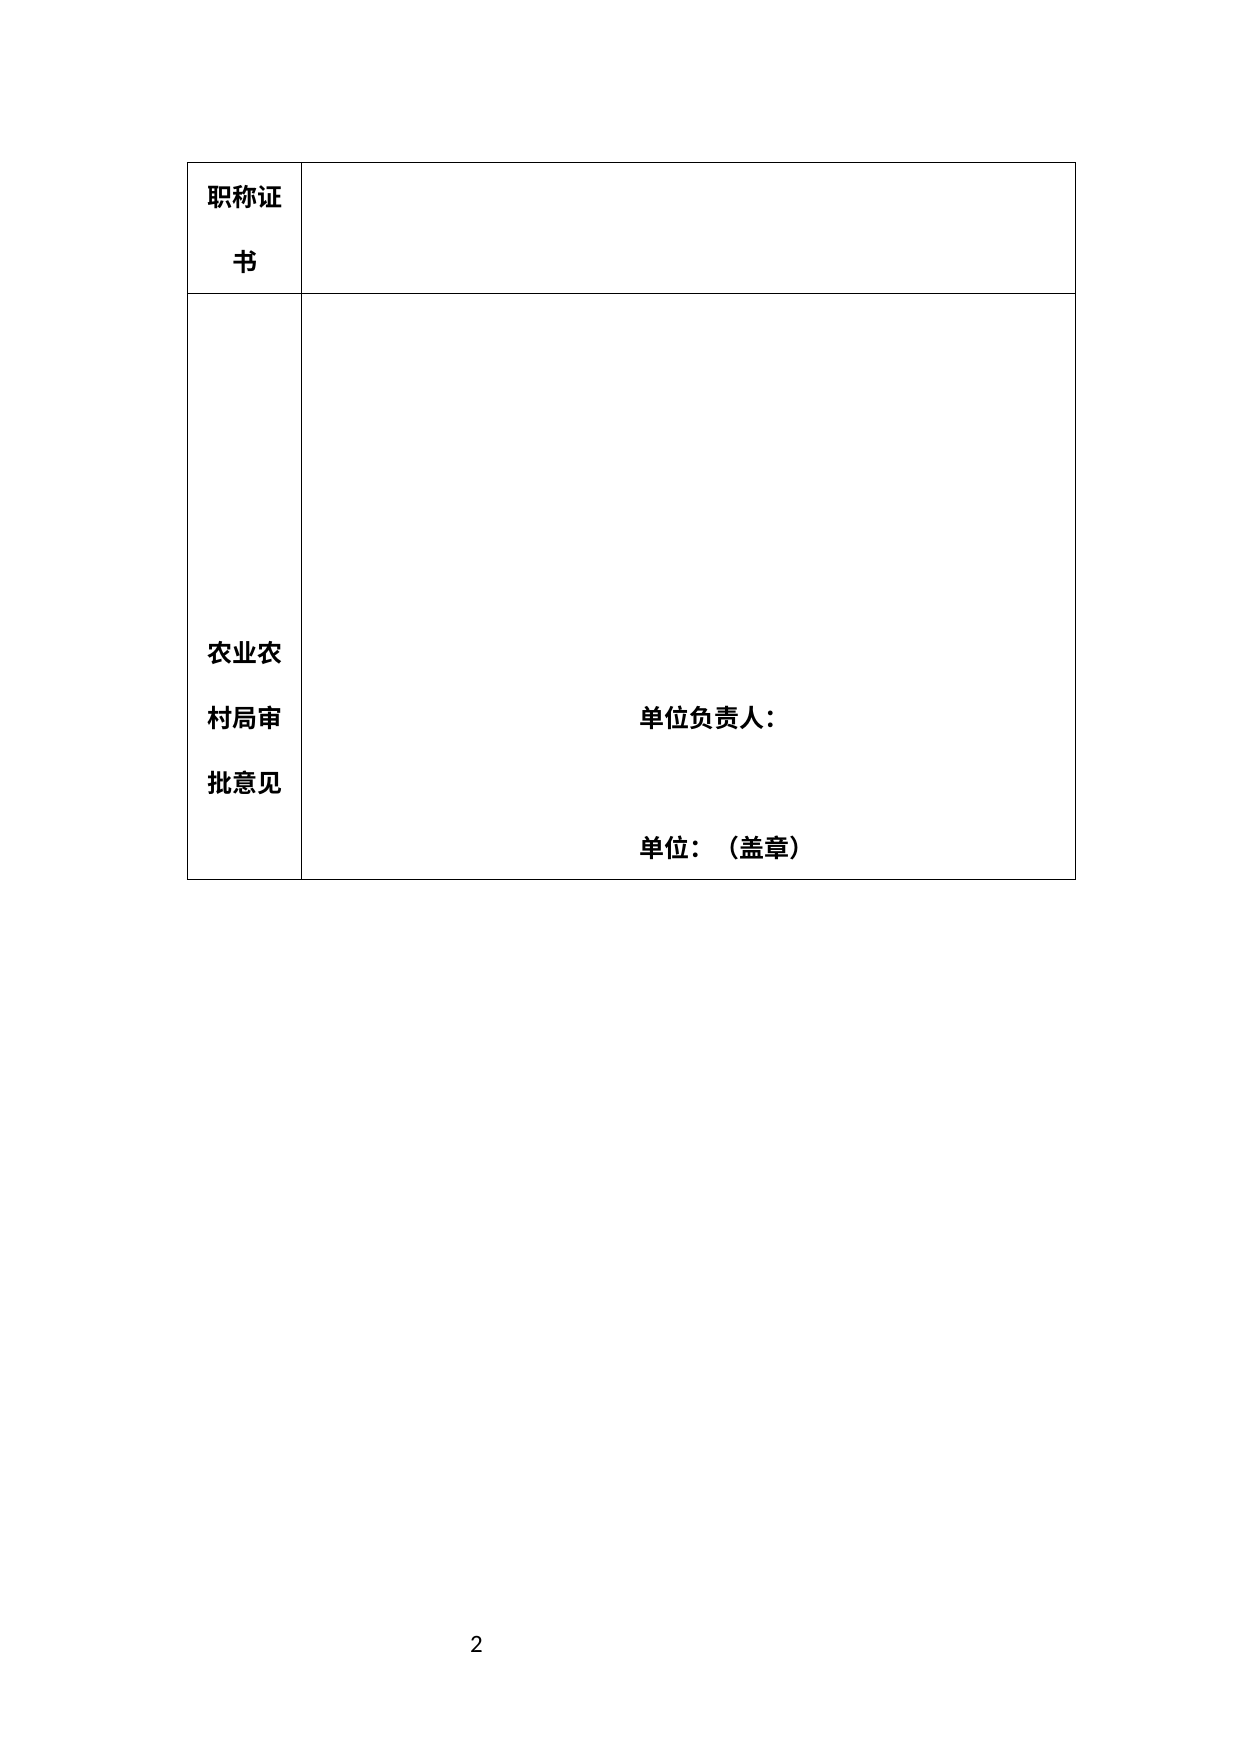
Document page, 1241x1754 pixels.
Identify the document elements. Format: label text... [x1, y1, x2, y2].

table_cell 专业技术 职称证书 [188, 163, 301, 293]
table_cell 农业农村局审批意见 [188, 294, 301, 879]
table_cell 单位负责人： 单位：（盖章） [302, 294, 1075, 879]
table_cell [302, 163, 1075, 293]
